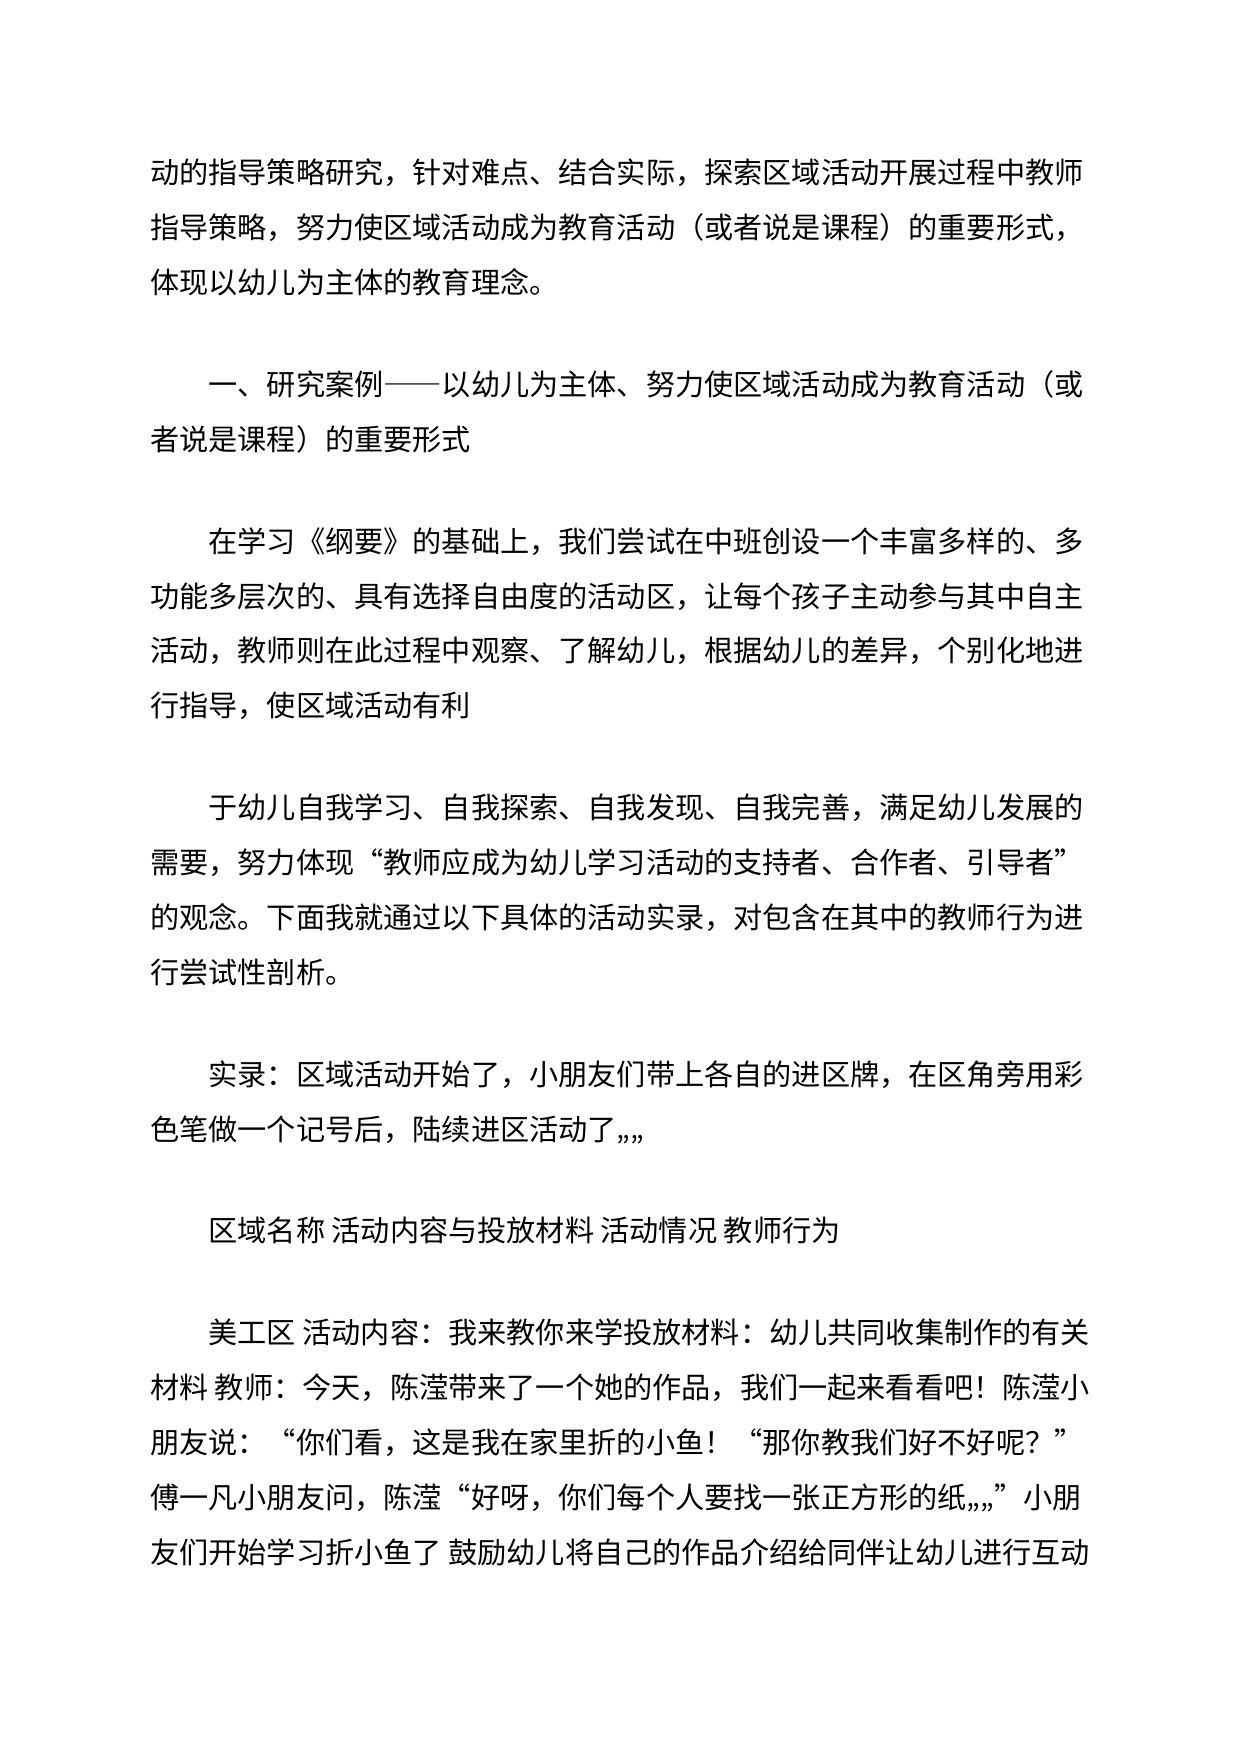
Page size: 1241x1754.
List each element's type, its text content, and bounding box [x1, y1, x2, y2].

text 在学习《纲要》的基础上，我们尝试在中班创设一个丰富多样的、多功能多层次的、具有选择自由度的活动区，让每个孩子主动参与其中自主活动，教师则在此过程中观察、了解幼儿，根据幼儿的差异，个别化地进行指导，使区域活动有利 [150, 518, 1090, 725]
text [150, 150, 1090, 302]
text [150, 1309, 1090, 1571]
text 区域名称 活动内容与投放材料 活动情况 教师行为 [150, 1208, 1090, 1250]
text 实录：区域活动开始了，小朋友们带上各自的进区牌，在区角旁用彩色笔做一个记号后，陆续进区活动了„„ [150, 1051, 1090, 1148]
text 于幼儿自我学习、自我探索、自我发现、自我完善，满足幼儿发展的需要，努力体现“教师应成为幼儿学习活动的支持者、合作者、引导者”的观念。下面我就通过以下具体的活动实录，对包含在其中的教师行为进行尝试性剖析。 [150, 785, 1090, 992]
text 一、研究案例——以幼儿为主体、努力使区域活动成为教育活动（或者说是课程）的重要形式 [150, 362, 1090, 459]
